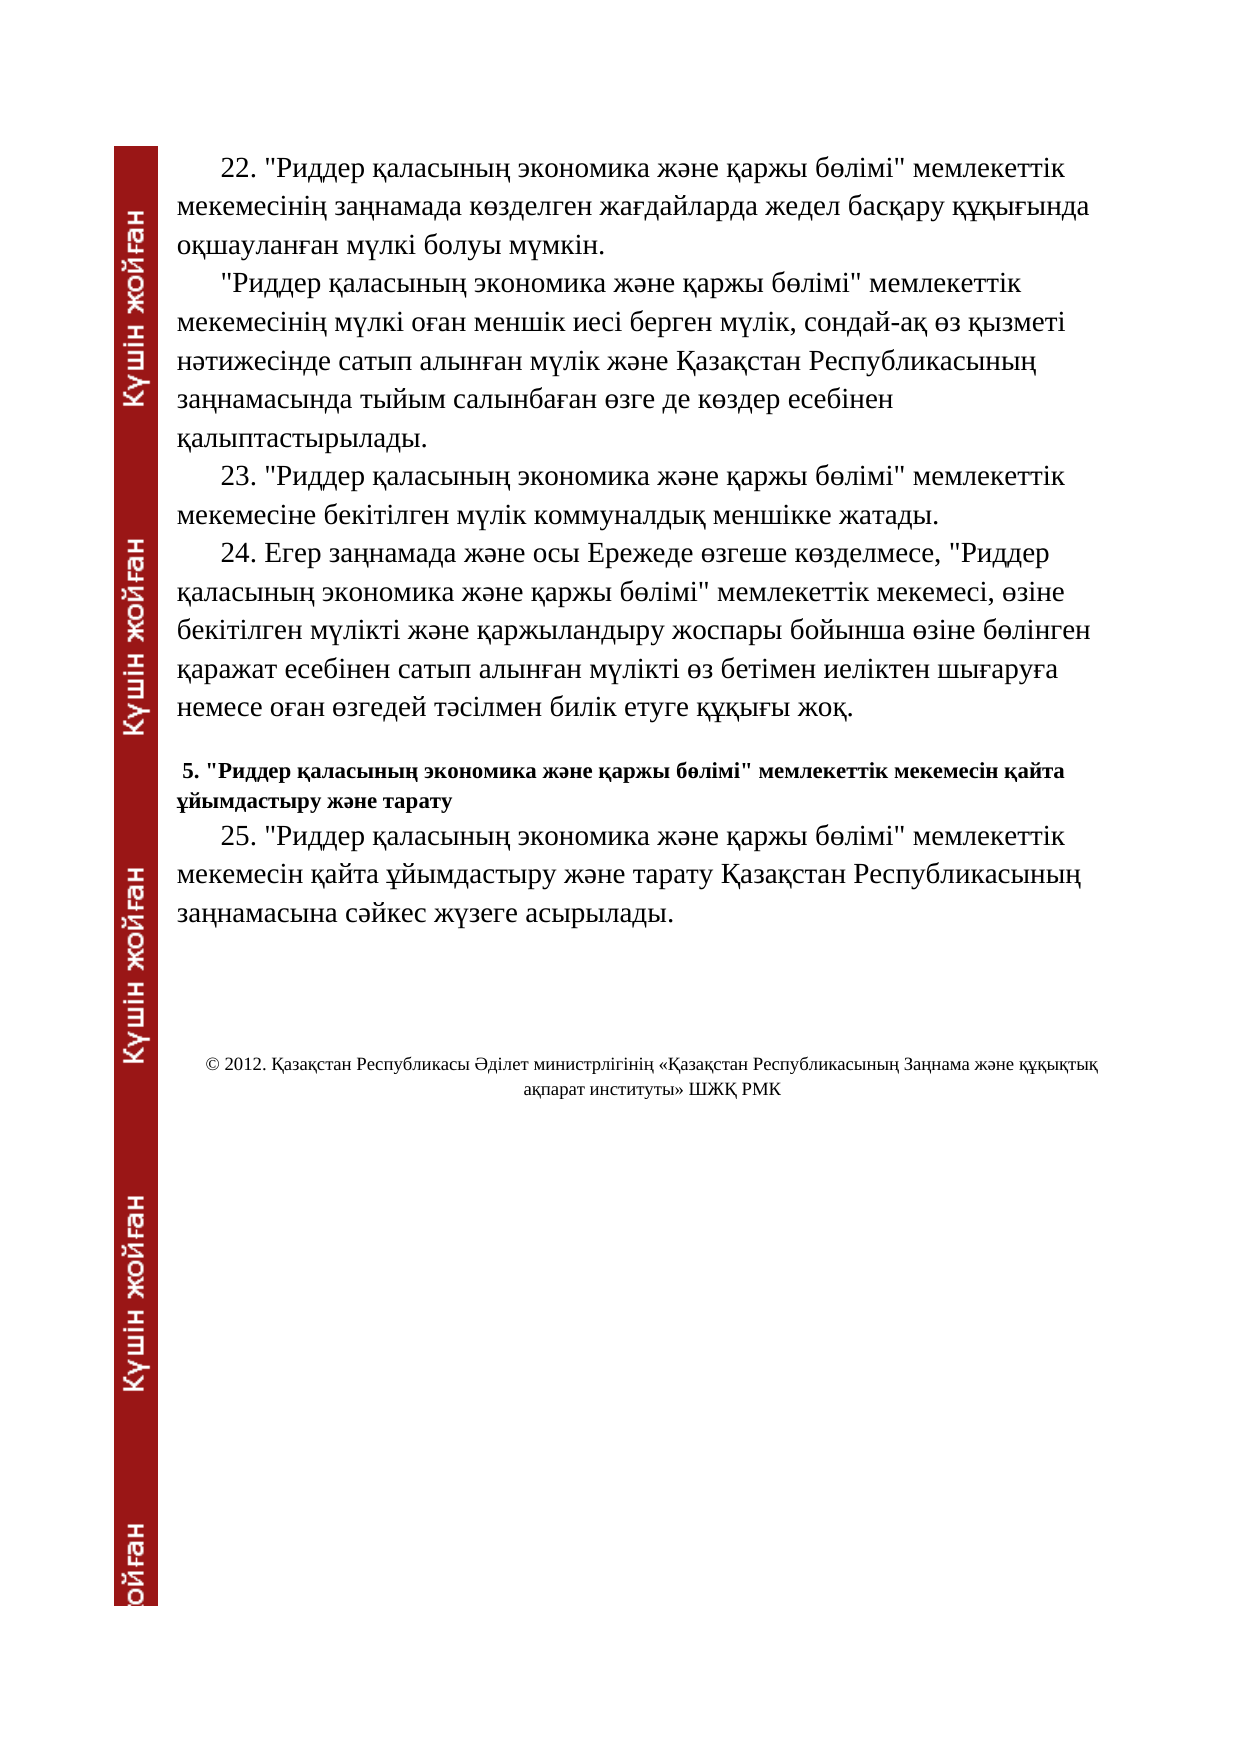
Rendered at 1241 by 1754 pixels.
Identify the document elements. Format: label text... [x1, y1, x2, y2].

picture [114, 146, 158, 150]
picture [114, 814, 158, 818]
picture [114, 753, 158, 757]
text © 2012. Қазақстан Республикасы Әділет министрлігінің «Қазақстан Республикасының Заңнама және құқықтық ақпарат институты» ШЖҚ РМК [112, 1053, 1128, 1099]
text 5. "Риддер қаласының экономика және қаржы бөлімі" мемлекеттік мекемесін қайта ұйымдастыру және тарату [112, 757, 1128, 814]
text 25. "Риддер қаласының экономика және қаржы бөлімі" мемлекеттік мекемесін қайта ұйымдастыру және тарату Қазақстан Республикасының заңнамасына сәйкес жүзеге асырылады. [112, 818, 1128, 958]
picture [114, 1099, 158, 1606]
text 22. "Риддер қаласының экономика және қаржы бөлімі" мемлекеттік мекемесінің заңнамада көзделген жағдайларда жедел басқару құқығында оқшауланған мүлкі болуы мүмкін. "Риддер қаласының экономика және қаржы бөлімі" мемлекеттік мекемесінің мүлкі оған меншік иесі берген мүлік, сондай-ақ өз қызметі нәтижесінде сатып алынған мүлік және Қазақстан Республикасының заңнамасында тыйым салынбаған өзге де көздер есебінен қалыптастырылады. 23. "Риддер қаласының экономика және қаржы бөлімі" мемлекеттік мекемесіне бекітілген мүлік коммуналдық меншікке жатады. 24. Егер заңнамада және осы Ережеде өзгеше көзделмесе, "Риддер қаласының экономика және қаржы бөлімі" мемлекеттік мекемесі, өзіне бекітілген мүлікті және қаржыландыру жоспары бойынша өзіне бөлінген қаражат есебінен сатып алынған мүлікті өз бетімен иеліктен шығаруға немесе оған өзгедей тәсілмен билік етуге құқығы жоқ. [112, 150, 1128, 753]
picture [114, 958, 158, 1053]
